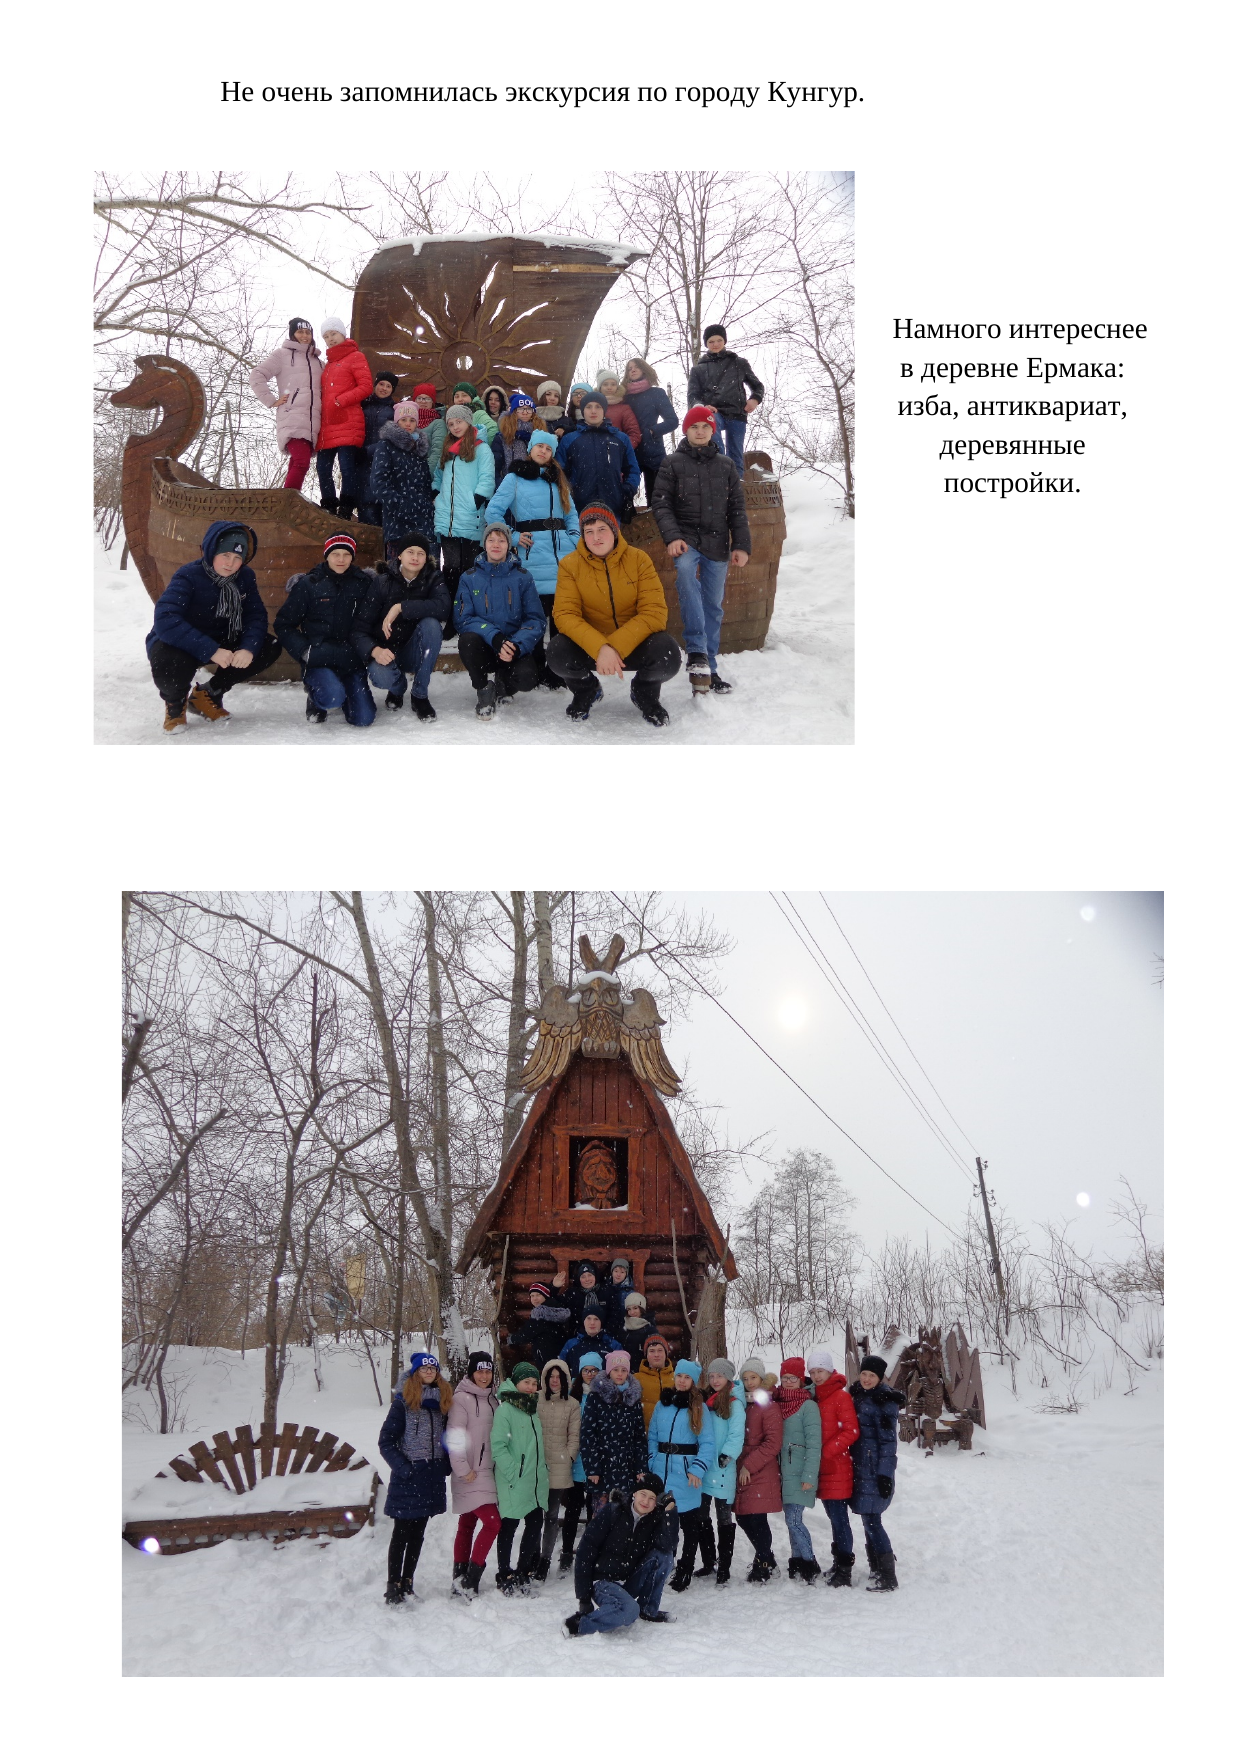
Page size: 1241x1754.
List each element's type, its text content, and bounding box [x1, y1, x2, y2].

text Не очень запомнилась экскурсия по городу Кунгур. [89, 74, 1152, 107]
picture [120, 891, 1163, 1675]
text Намного интереснее в деревне Ермака: изба, антиквариат, деревянные постройки. [854, 311, 1152, 499]
picture [92, 171, 854, 744]
